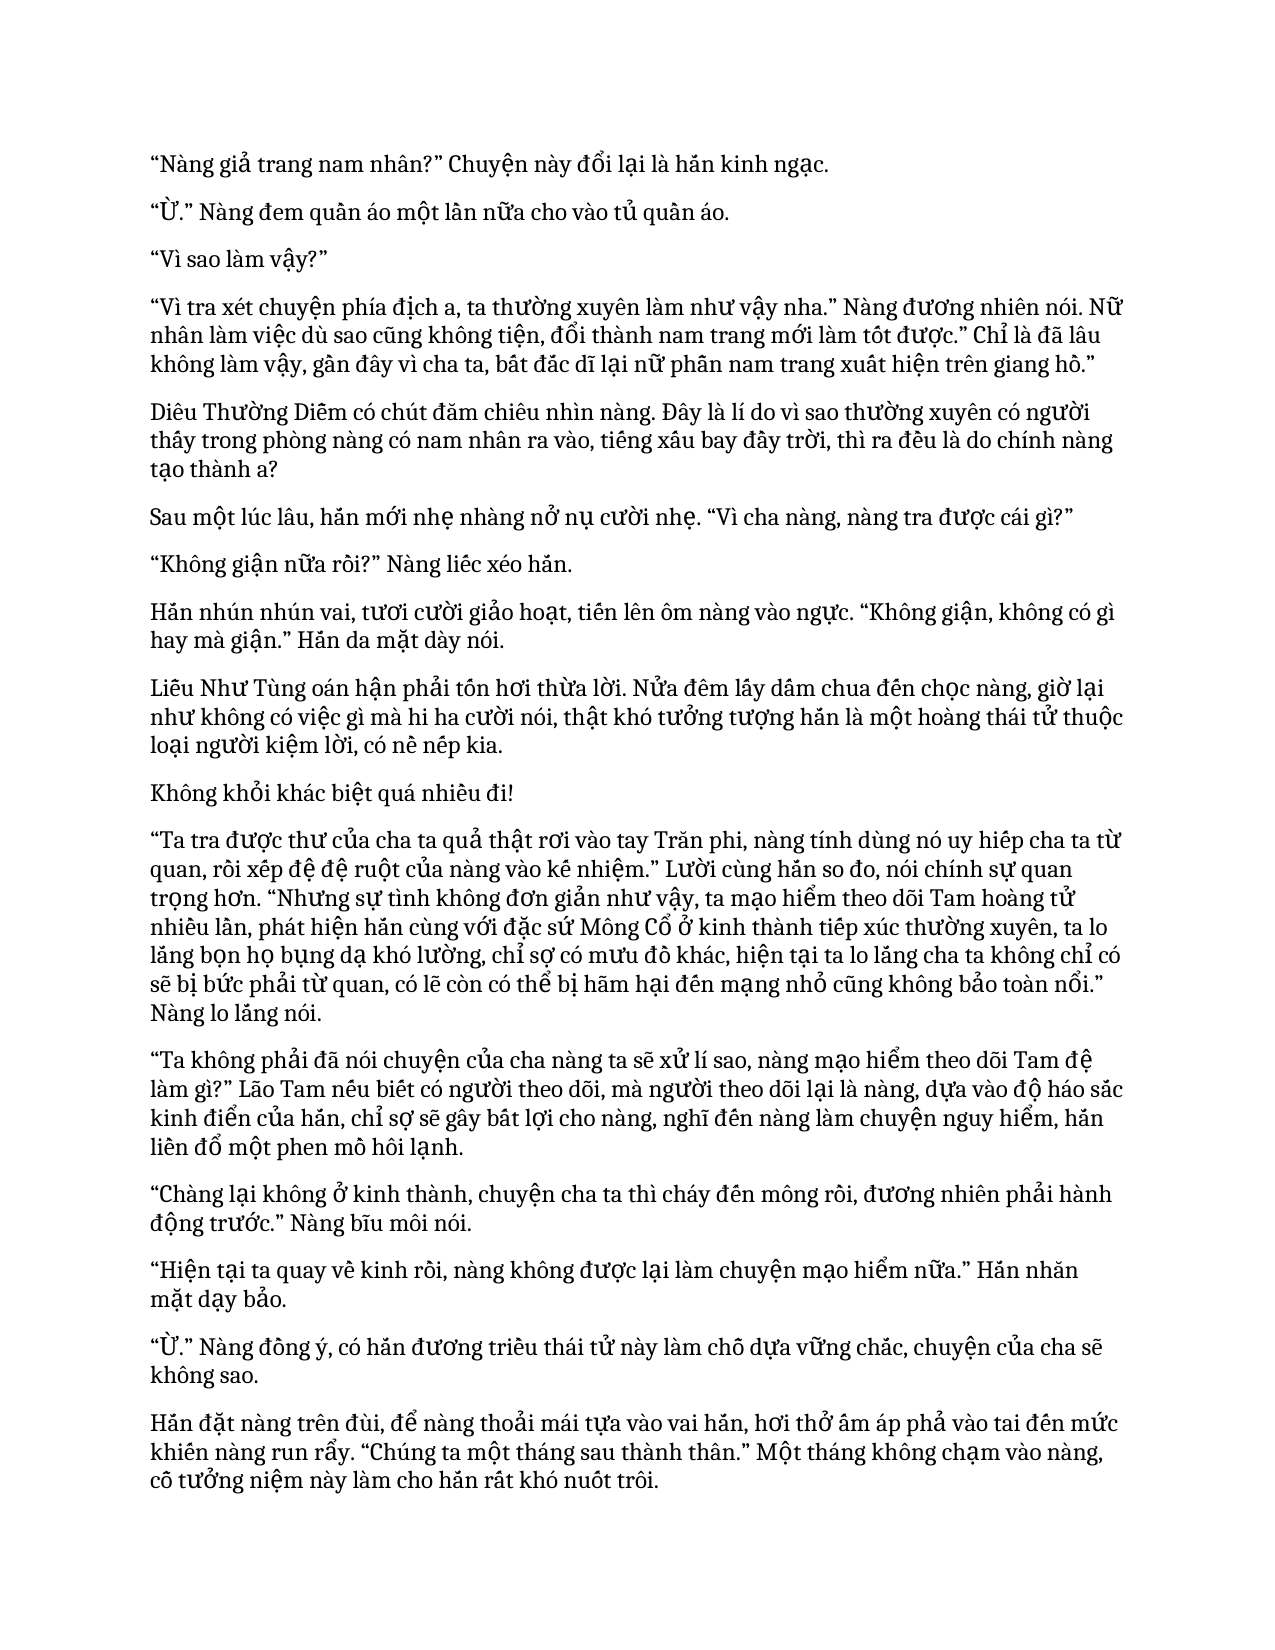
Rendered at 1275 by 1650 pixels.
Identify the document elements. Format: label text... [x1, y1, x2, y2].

text “Vì sao làm vậy?” [150, 245, 1125, 274]
text “Không giận nữa rồi?” Nàng liếc xéo hắn. [150, 550, 1125, 579]
text “Ừ.” Nàng đem quần áo một lần nữa cho vào tủ quần áo. [150, 197, 1125, 226]
text “Ta không phải đã nói chuyện của cha nàng ta sẽ xử lí sao, nàng mạo hiểm theo dõi Tam đệ làm gì?” Lão Tam nếu biết có người theo dõi, mà người theo dõi lại là nàng, dựa vào độ háo sắc kinh điển của hắn, chỉ sợ sẽ gây bất lợi cho nàng, nghĩ đến nàng làm chuyện nguy hiểm, hắn liền đổ một phen mồ hôi lạnh. [150, 1046, 1125, 1161]
text “Hiện tại ta quay về kinh rồi, nàng không được lại làm chuyện mạo hiểm nữa.” Hắn nhăn mặt dạy bảo. [150, 1256, 1125, 1314]
text Hắn đặt nàng trên đùi, để nàng thoải mái tựa vào vai hắn, hơi thở ấm áp phả vào tai đến mức khiến nàng run rẩy. “Chúng ta một tháng sau thành thân.” Một tháng không chạm vào nàng, cỗ tưởng niệm này làm cho hắn rất khó nuốt trôi. [150, 1409, 1125, 1495]
text “Ta tra được thư của cha ta quả thật rơi vào tay Trăn phi, nàng tính dùng nó uy hiếp cha ta từ quan, rồi xếp đệ đệ ruột của nàng vào kế nhiệm.” Lười cùng hắn so đo, nói chính sự quan trọng hơn. “Nhưng sự tình không đơn giản như vậy, ta mạo hiểm theo dõi Tam hoàng tử nhiều lần, phát hiện hắn cùng với đặc sứ Mông Cổ ở kinh thành tiếp xúc thường xuyên, ta lo lắng bọn họ bụng dạ khó lường, chỉ sợ có mưu đồ khác, hiện tại ta lo lắng cha ta không chỉ có sẽ bị bức phải từ quan, có lẽ còn có thể bị hãm hại đến mạng nhỏ cũng không bảo toàn nổi.” Nàng lo lắng nói. [150, 826, 1125, 1027]
text Không khỏi khác biệt quá nhiều đi! [150, 779, 1125, 807]
text “Vì tra xét chuyện phía địch a, ta thường xuyên làm như vậy nha.” Nàng đương nhiên nói. Nữ nhân làm việc dù sao cũng không tiện, đổi thành nam trang mới làm tốt được.” Chỉ là đã lâu không làm vậy, gần đây vì cha ta, bất đắc dĩ lại nữ phẫn nam trang xuất hiện trên giang hồ.” [150, 292, 1125, 379]
text Liễu Như Tùng oán hận phải tốn hơi thừa lời. Nửa đêm lấy dấm chua đến chọc nàng, giờ lại như không có việc gì mà hi ha cười nói, thật khó tưởng tượng hắn là một hoàng thái tử thuộc loại người kiệm lời, có nề nếp kia. [150, 674, 1125, 760]
text Diêu Thường Diễm có chút đăm chiêu nhìn nàng. Đây là lí do vì sao thường xuyên có người thấy trong phòng nàng có nam nhân ra vào, tiếng xấu bay đầy trời, thì ra đều là do chính nàng tạo thành a? [150, 397, 1125, 484]
text Sau một lúc lâu, hắn mới nhẹ nhàng nở nụ cười nhẹ. “Vì cha nàng, nàng tra được cái gì?” [150, 502, 1125, 531]
text “Chàng lại không ở kinh thành, chuyện cha ta thì cháy đến mông rồi, đương nhiên phải hành động trước.” Nàng bĩu môi nói. [150, 1180, 1125, 1237]
text “Ừ.” Nàng đồng ý, có hắn đương triều thái tử này làm chỗ dựa vững chắc, chuyện của cha sẽ không sao. [150, 1332, 1125, 1390]
text Hắn nhún nhún vai, tươi cười giảo hoạt, tiến lên ôm nàng vào ngực. “Không giận, không có gì hay mà giận.” Hắn da mặt dày nói. [150, 597, 1125, 655]
text “Nàng giả trang nam nhân?” Chuyện này đổi lại là hắn kinh ngạc. [150, 150, 1125, 179]
